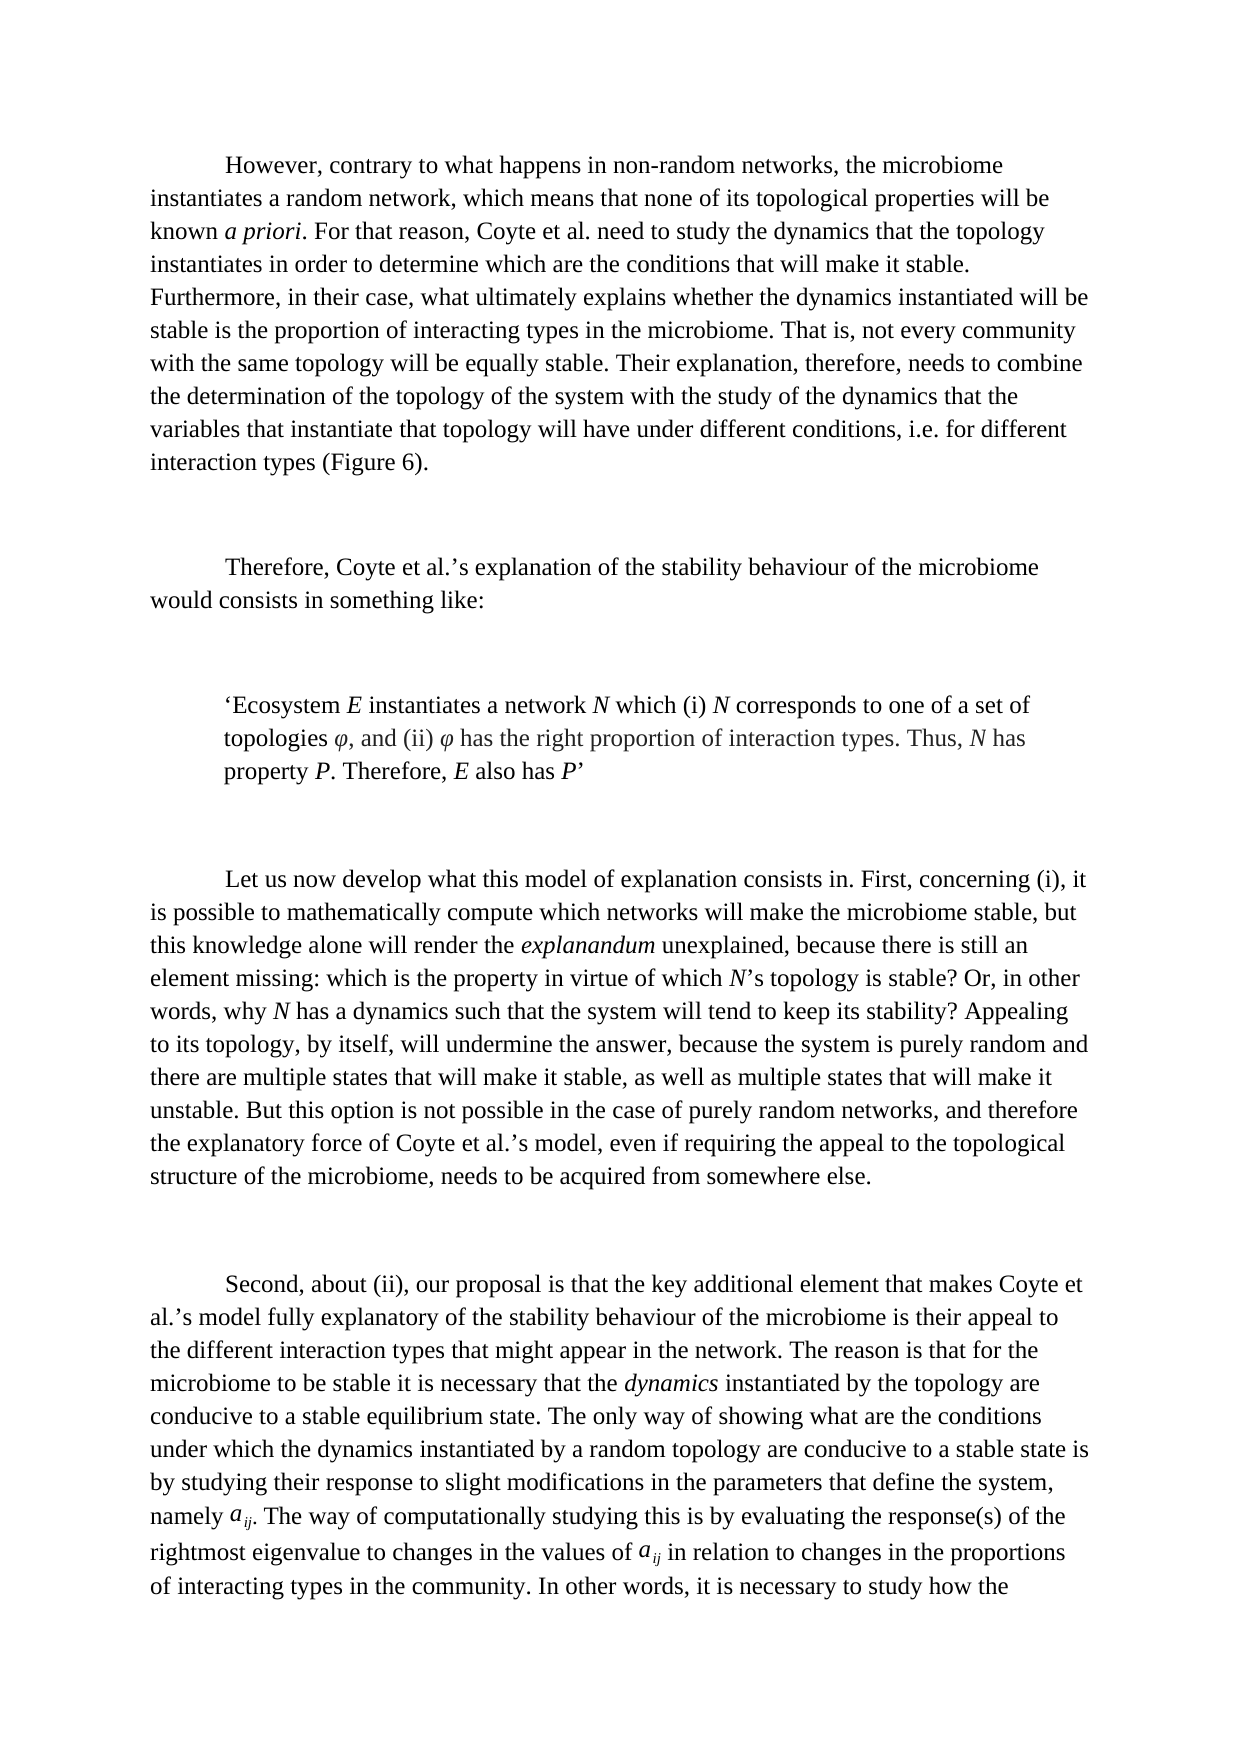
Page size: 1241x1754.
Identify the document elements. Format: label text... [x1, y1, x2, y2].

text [150, 1269, 1090, 1600]
text Therefore, Coyte et al.’s explanation of the stability behaviour of the microbiome would consists in something like: [150, 552, 1090, 614]
text Let us now develop what this model of explanation consists in. First, concerning (i), it is possible to mathematically compute which networks will make the microbiome stable, but this knowledge alone will render the explanandum unexplained, because there is still an element missing: which is the property in virtue of which N’s topology is stable? Or, in other words, why N has a dynamics such that the system will tend to keep its stability? Appealing to its topology, by itself, will undermine the answer, because the system is purely random and there are multiple states that will make it stable, as well as multiple states that will make it unstable. But this option is not possible in the case of purely random networks, and therefore the explanatory force of Coyte et al.’s model, even if requiring the appeal to the topological structure of the microbiome, needs to be acquired from somewhere else. [150, 864, 1090, 1190]
text However, contrary to what happens in non-random networks, the microbiome instantiates a random network, which means that none of its topological properties will be known a priori. For that reason, Coyte et al. need to study the dynamics that the topology instantiates in order to determine which are the conditions that will make it stable. Furthermore, in their case, what ultimately explains whether the dynamics instantiated will be stable is the proportion of interacting types in the microbiome. That is, not every community with the same topology will be equally stable. Their explanation, therefore, needs to combine the determination of the topology of the system with the study of the dynamics that the variables that instantiate that topology will have under different conditions, i.e. for different interaction types (Figure 6). [150, 150, 1090, 476]
text ‘Ecosystem E instantiates a network N which (i) N corresponds to one of a set of topologies φ, and (ii) φ has the right proportion of interaction types. Thus, N has property P. Therefore, E also has P’ [224, 690, 1090, 785]
